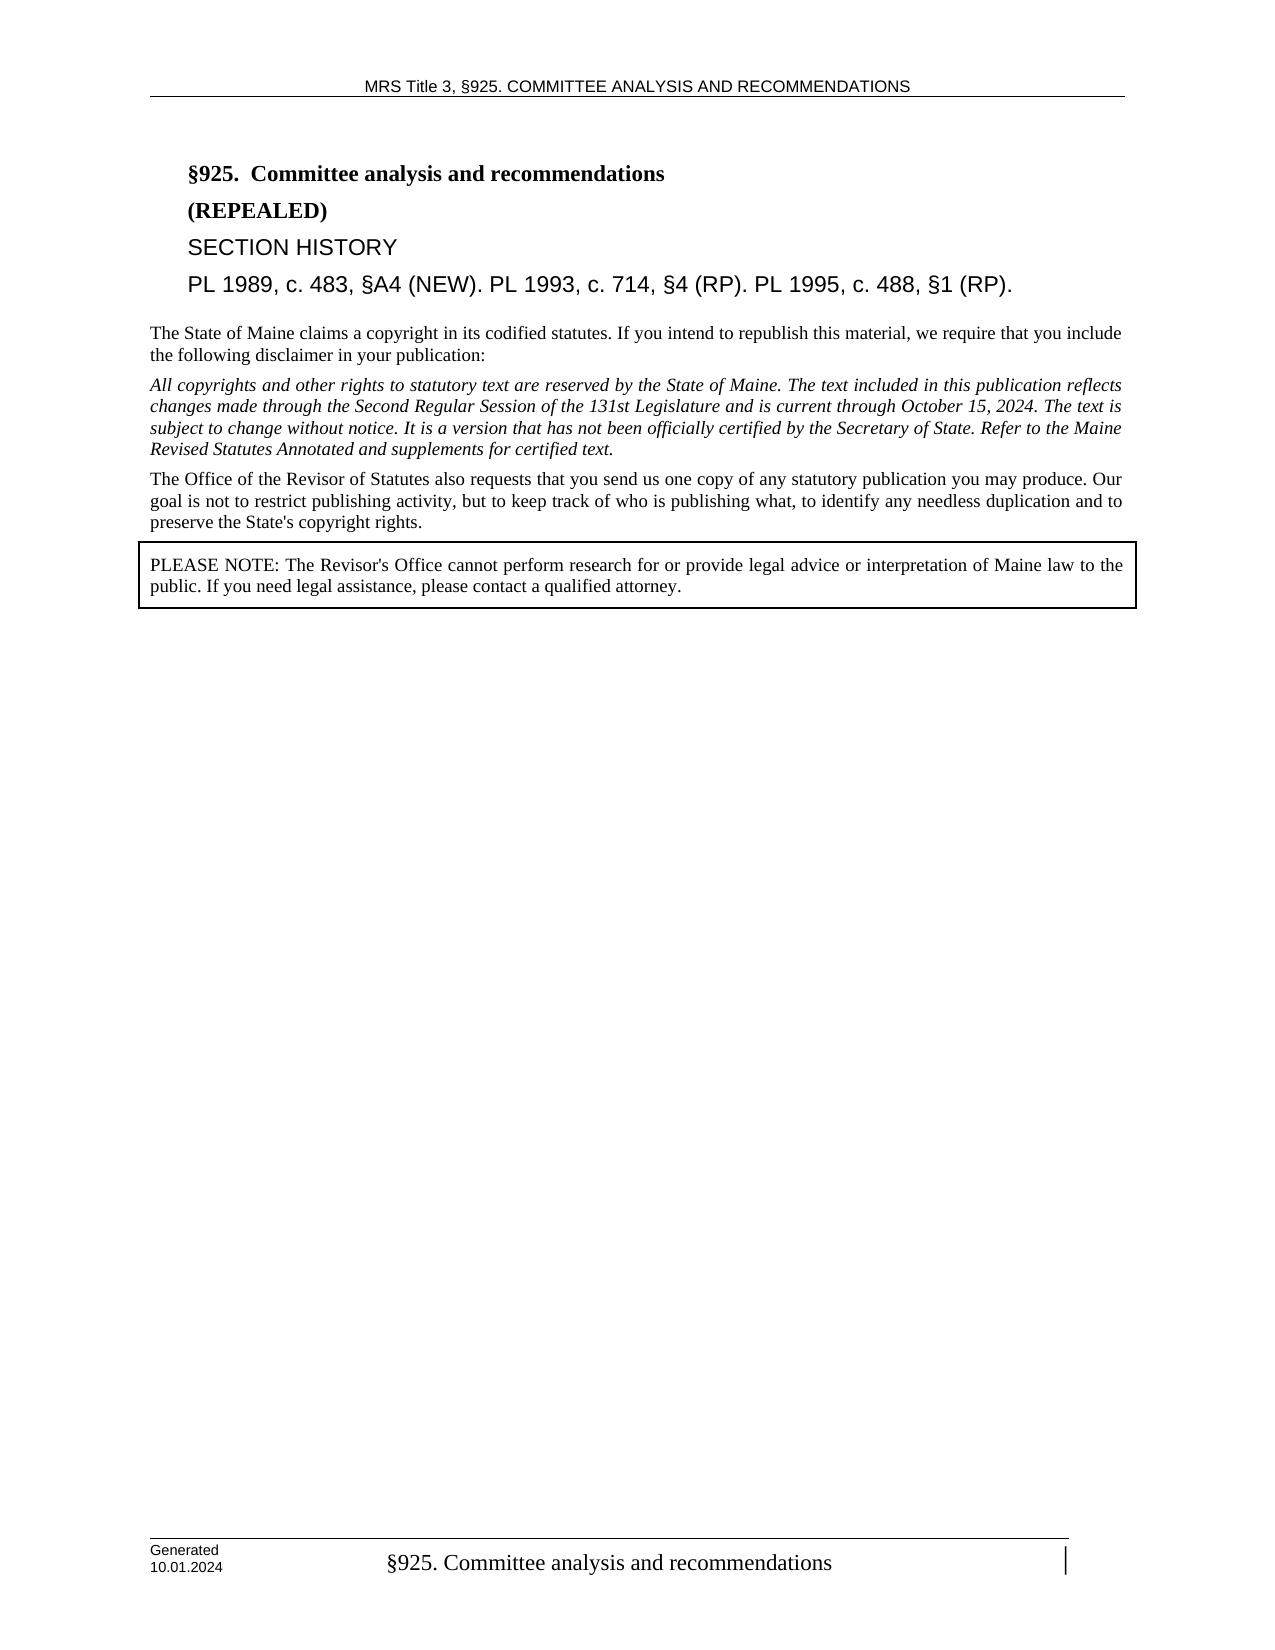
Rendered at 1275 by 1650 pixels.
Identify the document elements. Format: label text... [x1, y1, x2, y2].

text The Office of the Revisor of Statutes also requests that you send us one copy of any statutory publication you may produce. Our goal is not to restrict publishing activity, but to keep track of who is publishing what, to identify any needless duplication and to preserve the State's copyright rights. [150, 468, 1125, 533]
text PL 1989, c. 483, §A4 (NEW). PL 1993, c. 714, §4 (RP). PL 1995, c. 488, §1 (RP). [187, 271, 1125, 297]
text All copyrights and other rights to statutory text are reserved by the State of Maine. The text included in this publication reflects changes made through the Second Regular Session of the 131st Legislature and is current through October 15, 2024 . The text is subject to change without notice. It is a version that has not been officially certified by the Secretary of State. Refer to the Maine Revised Statutes Annotated and supplements for certified text. [150, 373, 1125, 460]
text §925. Committee analysis and recommendations [187, 160, 1125, 187]
text The State of Maine claims a copyright in its codified statutes. If you intend to republish this material, we require that you include the following disclaimer in your publication: [150, 322, 1125, 365]
text SECTION HISTORY [187, 234, 1125, 260]
text (REPEALED) [187, 197, 1125, 223]
text PLEASE NOTE: The Revisor's Office cannot perform research for or provide legal advice or interpretation of Maine law to the public. If you need legal assistance, please contact a qualified attorney. [140, 543, 1135, 607]
